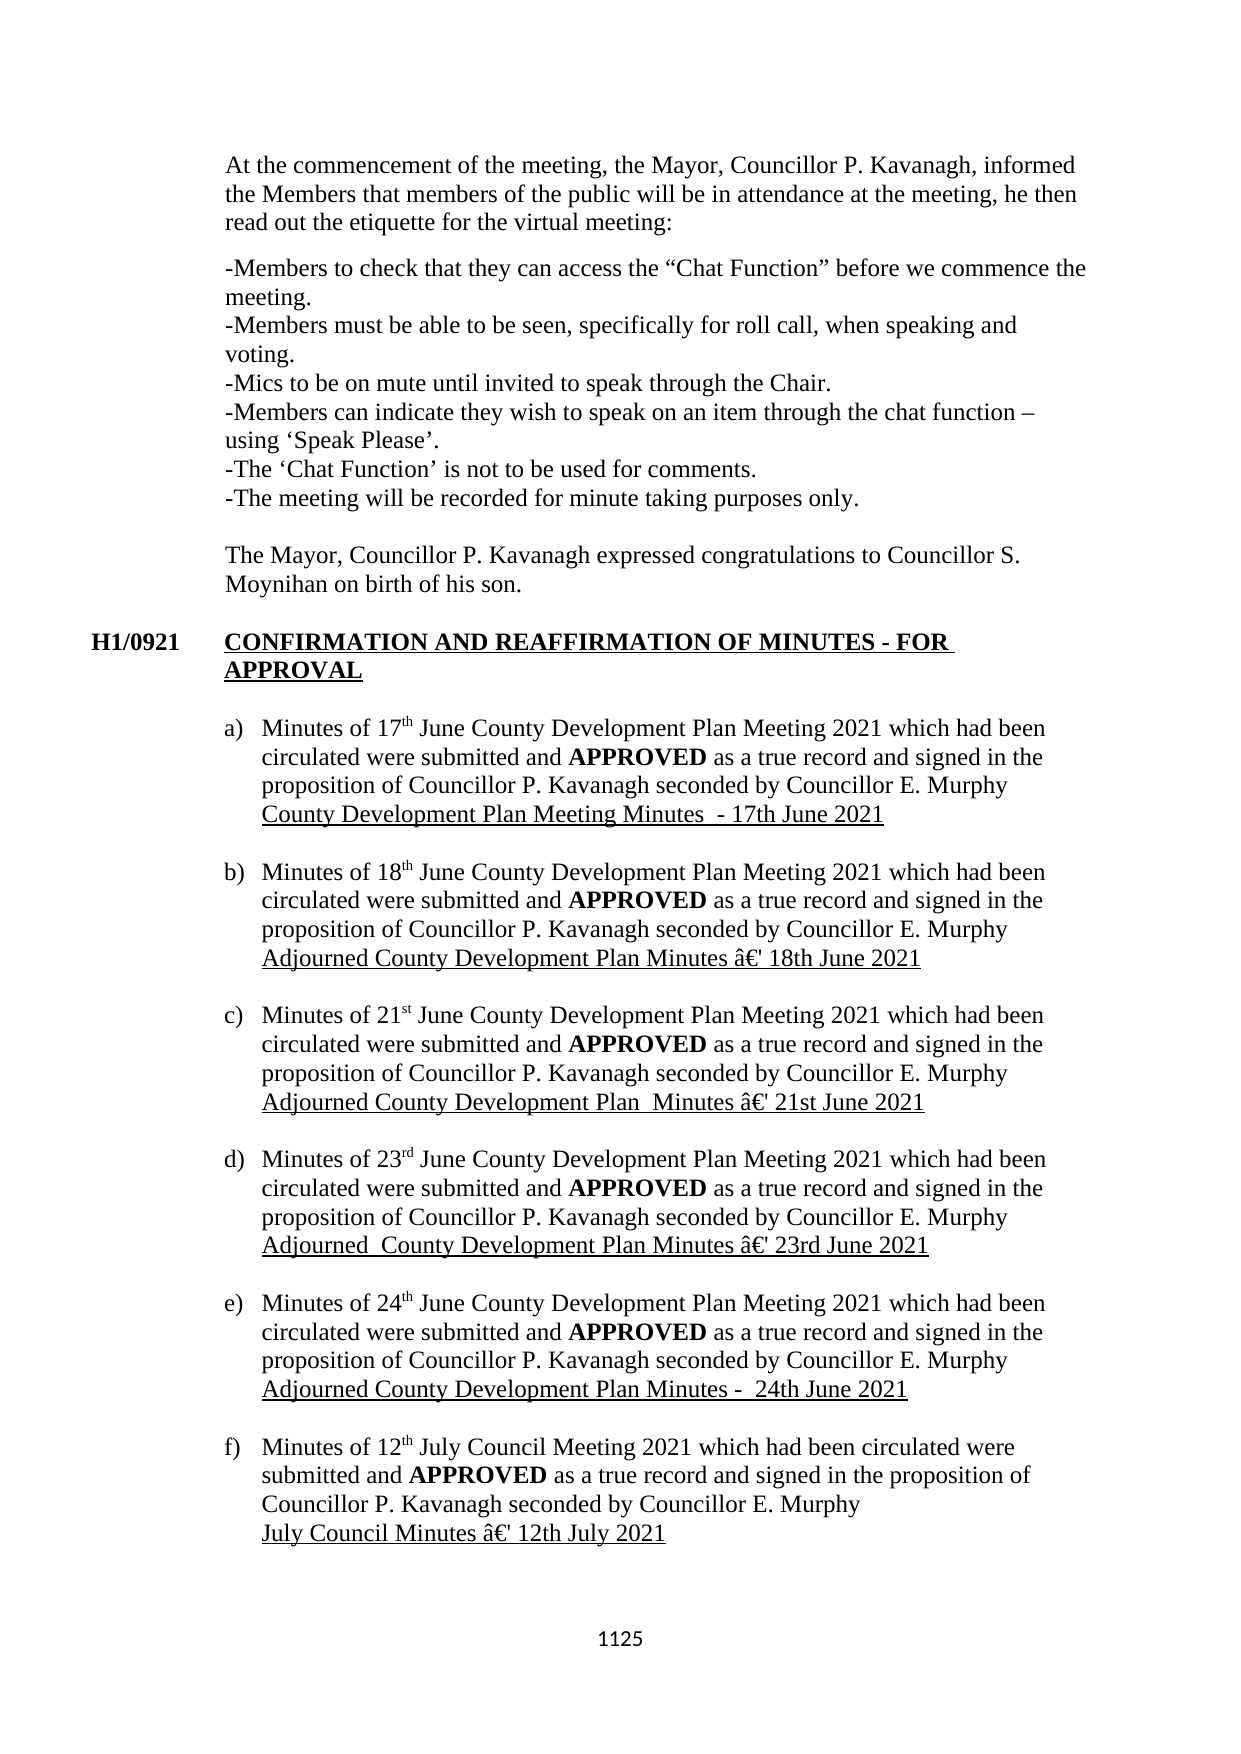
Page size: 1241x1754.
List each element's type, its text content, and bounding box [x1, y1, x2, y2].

list Minutes of 23rd June County Development Plan Meeting 2021 which had been circulated were submitted and APPROVED as a true record and signed in the proposition of Councillor P. Kavanagh seconded by Councillor E. Murphy [224, 1144, 1090, 1230]
text At the commencement of the meeting, the Mayor, Councillor P. Kavanagh, informed the Members that members of the public will be in attendance at the meeting, he then read out the etiquette for the virtual meeting: [225, 150, 1090, 236]
text -The ‘Chat Function’ is not to be used for comments. [225, 454, 1090, 483]
text Adjourned County Development Plan Minutes â€' 21st June 2021 [186, 1087, 1090, 1115]
list Minutes of 24th June County Development Plan Meeting 2021 which had been circulated were submitted and APPROVED as a true record and signed in the proposition of Councillor P. Kavanagh seconded by Councillor E. Murphy [224, 1288, 1090, 1374]
text -Members must be able to be seen, specifically for roll call, when speaking and voting. [225, 310, 1090, 368]
text -The meeting will be recorded for minute taking purposes only. [225, 483, 1090, 512]
text H1/0921 CONFIRMATION AND REAFFIRMATION OF MINUTES - FOR APPROVAL [91, 627, 1090, 684]
text -Members to check that they can access the “Chat Function” before we commence the meeting. [225, 253, 1090, 310]
text -Members can indicate they wish to speak on an item through the chat function – using ‘Speak Please’. [225, 397, 1090, 454]
list Minutes of 18th June County Development Plan Meeting 2021 which had been circulated were submitted and APPROVED as a true record and signed in the proposition of Councillor P. Kavanagh seconded by Councillor E. Murphy [224, 857, 1090, 943]
text The Mayor, Councillor P. Kavanagh expressed congratulations to Councillor S. Moynihan on birth of his son. [225, 540, 1090, 598]
text Adjourned County Development Plan Minutes â€' 18th June 2021 [186, 943, 1090, 972]
text County Development Plan Meeting Minutes - 17th June 2021 [186, 799, 1090, 828]
list Minutes of 21st June County Development Plan Meeting 2021 which had been circulated were submitted and APPROVED as a true record and signed in the proposition of Councillor P. Kavanagh seconded by Councillor E. Murphy [224, 1000, 1090, 1087]
text -Mics to be on mute until invited to speak through the Chair. [225, 368, 1090, 397]
text Adjourned County Development Plan Minutes â€' 23rd June 2021 [186, 1230, 1090, 1259]
list Minutes of 12th July Council Meeting 2021 which had been circulated were submitted and APPROVED as a true record and signed in the proposition of Councillor P. Kavanagh seconded by Councillor E. Murphy July Council Minutes â€' 12th July 2021 [224, 1432, 1090, 1547]
list Minutes of 17th June County Development Plan Meeting 2021 which had been circulated were submitted and APPROVED as a true record and signed in the proposition of Councillor P. Kavanagh seconded by Councillor E. Murphy [224, 713, 1090, 799]
text Adjourned County Development Plan Minutes - 24th June 2021 [186, 1374, 1090, 1403]
